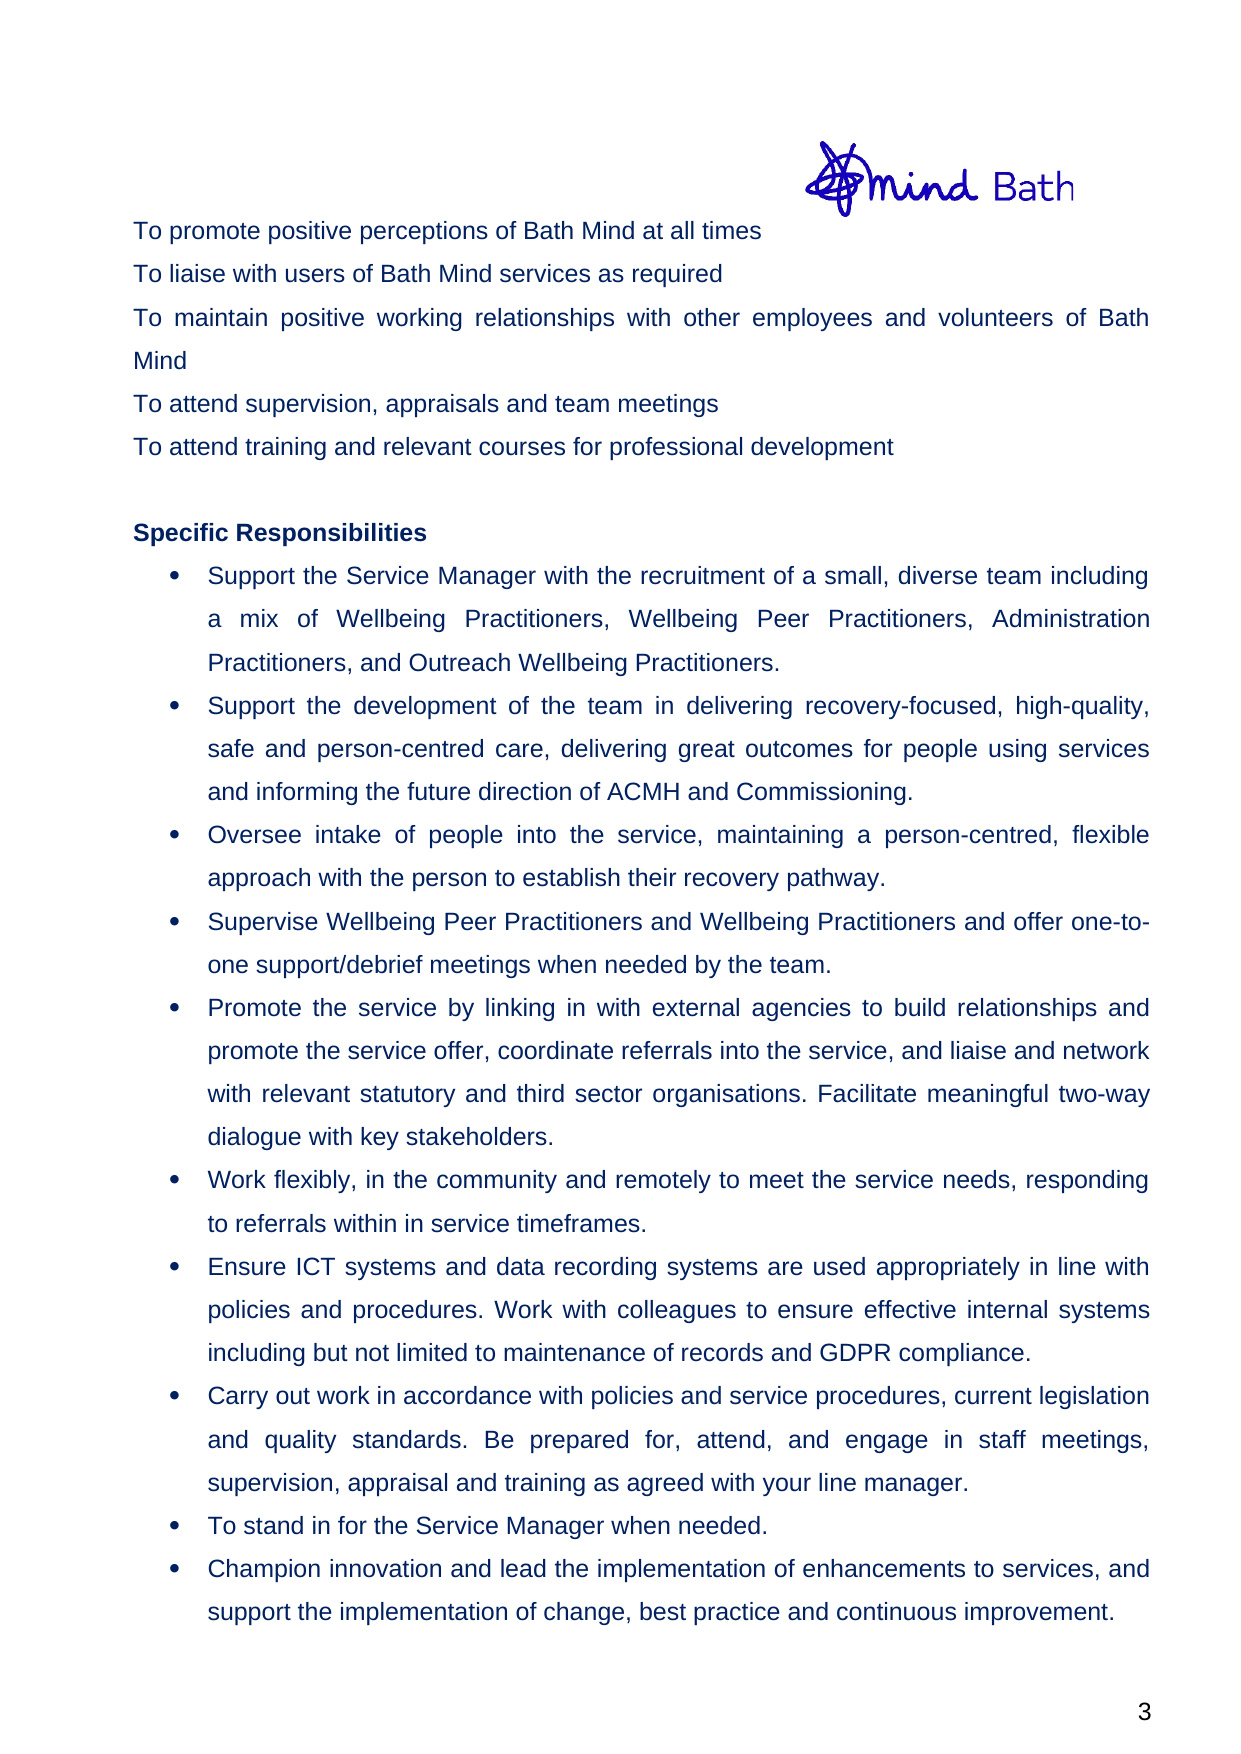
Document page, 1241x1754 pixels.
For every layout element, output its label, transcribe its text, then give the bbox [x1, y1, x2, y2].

list To stand in for the Service Manager when needed. [170, 1511, 1152, 1540]
list Supervise Wellbeing Peer Practitioners and Wellbeing Practitioners and offer one-to-one support/debrief meetings when needed by the team. [170, 907, 1152, 978]
text To liaise with users of Bath Mind services as required [133, 259, 1152, 288]
list Carry out work in accordance with policies and service procedures, current legislation and quality standards. Be prepared for, attend, and engage in staff meetings, supervision, appraisal and training as agreed with your line manager. [170, 1381, 1152, 1496]
list Promote the service by linking in with external agencies to build relationships and promote the service offer, coordinate referrals into the service, and liaise and network with relevant statutory and third sector organisations. Facilitate meaningful two-way dialogue with key stakeholders. [170, 993, 1152, 1151]
text Specific Responsibilities [133, 518, 1152, 547]
list Oversee intake of people into the service, maintaining a person-centred, flexible approach with the person to establish their recovery pathway. [170, 820, 1152, 892]
list Support the Service Manager with the recruitment of a small, diverse team including a mix of Wellbeing Practitioners, Wellbeing Peer Practitioners, Administration Practitioners, and Outreach Wellbeing Practitioners. [170, 561, 1152, 676]
text To attend training and relevant courses for professional development [133, 432, 1152, 461]
list Support the development of the team in delivering recovery-focused, high-quality, safe and person-centred care, delivering great outcomes for people using services and informing the future direction of ACMH and Commissioning. [170, 691, 1152, 806]
picture [805, 141, 1074, 217]
list Work flexibly, in the community and remotely to meet the service needs, responding to referrals within in service timeframes. [170, 1166, 1152, 1237]
text To maintain positive working relationships with other employees and volunteers of Bath Mind [133, 302, 1152, 374]
list Ensure ICT systems and data recording systems are used appropriately in line with policies and procedures. Work with colleagues to ensure effective internal systems including but not limited to maintenance of records and GDPR compliance. [170, 1252, 1152, 1367]
text To promote positive perceptions of Bath Mind at all times [133, 216, 1152, 245]
list Champion innovation and lead the implementation of enhancements to services, and support the implementation of change, best practice and continuous improvement. [170, 1554, 1152, 1626]
text To attend supervision, appraisals and team meetings [133, 389, 1152, 417]
